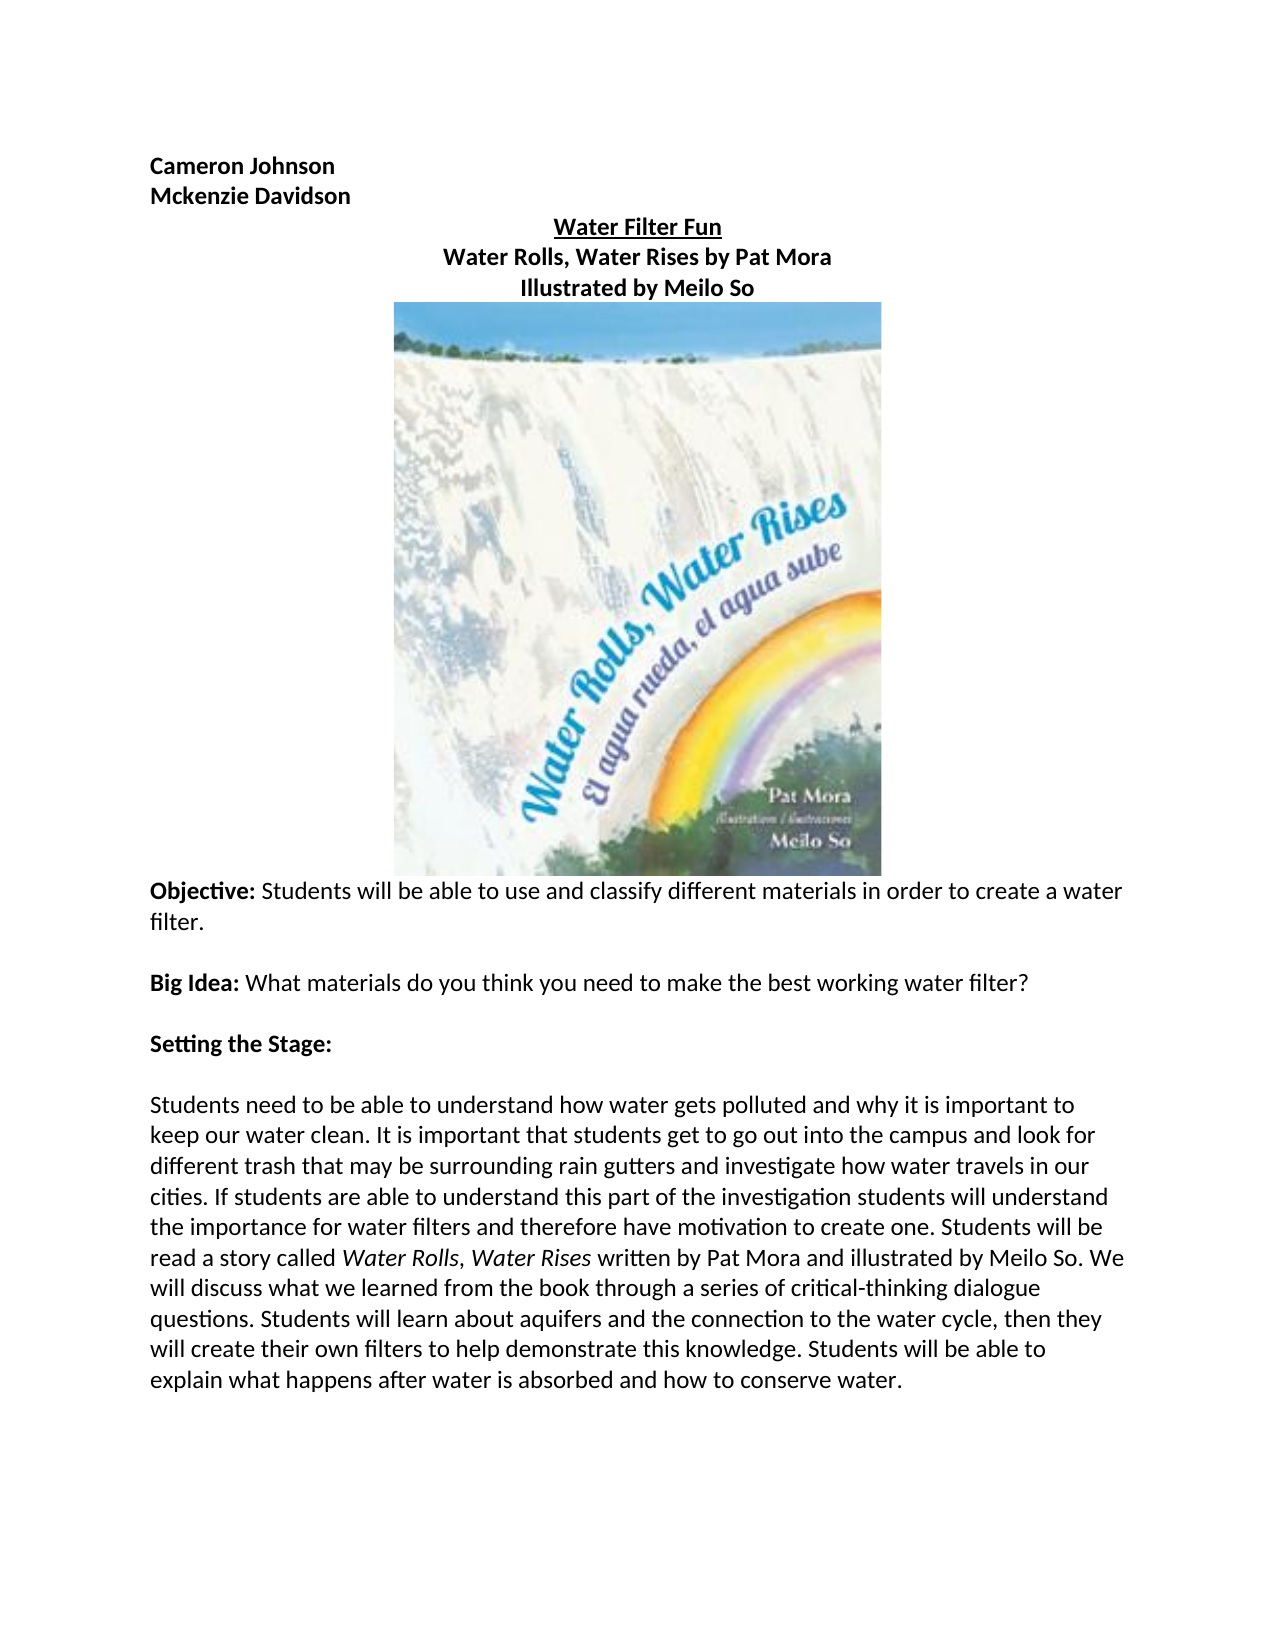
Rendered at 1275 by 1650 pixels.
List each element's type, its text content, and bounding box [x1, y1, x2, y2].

text Objective: Students will be able to use and classify different materials in order to create a water filter. [150, 876, 1125, 937]
text Big Idea: What materials do you think you need to make the best working water filter? [150, 967, 1125, 998]
text Students need to be able to understand how water gets polluted and why it is important to keep our water clean. It is important that students get to go out into the campus and look for different trash that may be surrounding rain gutters and investigate how water travels in our cities. If students are able to understand this part of the investigation students will understand the importance for water filters and therefore have motivation to create one. Students will be read a story called Water Rolls, Water Rises written by Pat Mora and illustrated by Meilo So. We will discuss what we learned from the book through a series of critical-thinking dialogue questions. Students will learn about aquifers and the connection to the water cycle, then they will create their own filters to help demonstrate this knowledge. Students will be able to explain what happens after water is absorbed and how to conserve water. [150, 1089, 1125, 1394]
text Water Rolls, Water Rises by Pat Mora [150, 242, 1125, 272]
text Mckenzie Davidson [150, 181, 1125, 211]
text Setting the Stage: [150, 1028, 1125, 1059]
text Cameron Johnson [150, 150, 1125, 181]
text Illustrated by Meilo So [150, 272, 1125, 303]
text Water Filter Fun [150, 211, 1125, 242]
picture [393, 302, 882, 876]
